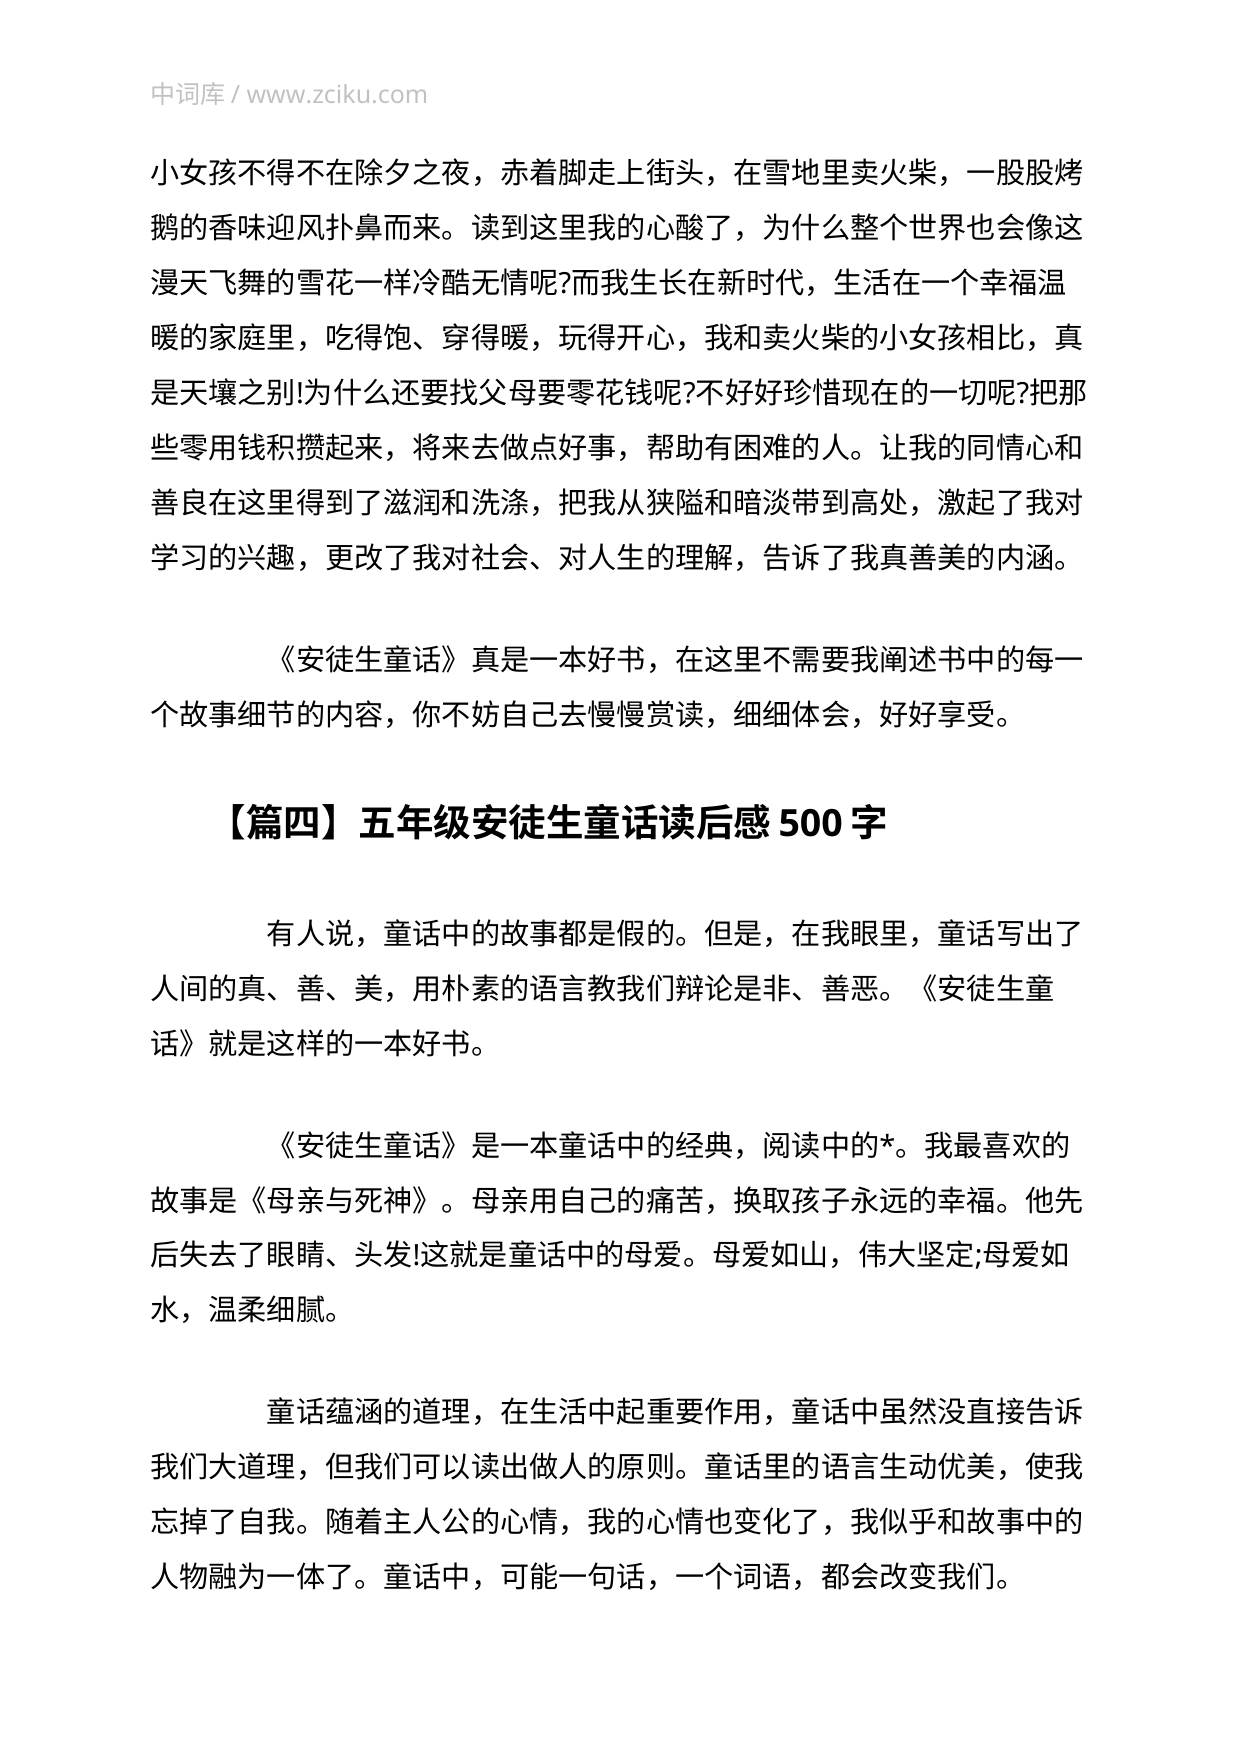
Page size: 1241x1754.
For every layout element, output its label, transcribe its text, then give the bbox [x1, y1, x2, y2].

text 有人说，童话中的故事都是假的。但是，在我眼里，童话写出了人间的真、善、美，用朴素的语言教我们辩论是非、善恶。《安徒生童话》就是这样的一本好书。 [150, 911, 1090, 1063]
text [150, 150, 1090, 577]
text 《安徒生童话》是一本童话中的经典，阅读中的*。我最喜欢的故事是《母亲与死神》。母亲用自己的痛苦，换取孩子永远的幸福。他先后失去了眼睛、头发!这就是童话中的母爱。母爱如山，伟大坚定;母爱如水，温柔细腻。 [150, 1122, 1090, 1329]
text 《安徒生童话》真是一本好书，在这里不需要我阐述书中的每一个故事细节的内容，你不妨自己去慢慢赏读，细细体会，好好享受。 [150, 636, 1090, 733]
text 【篇四】五年级安徒生童话读后感500字 [150, 793, 1090, 847]
text 童话蕴涵的道理，在生活中起重要作用，童话中虽然没直接告诉我们大道理，但我们可以读出做人的原则。童话里的语言生动优美，使我忘掉了自我。随着主人公的心情，我的心情也变化了，我似乎和故事中的人物融为一体了。童话中，可能一句话，一个词语，都会改变我们。 [150, 1389, 1090, 1596]
